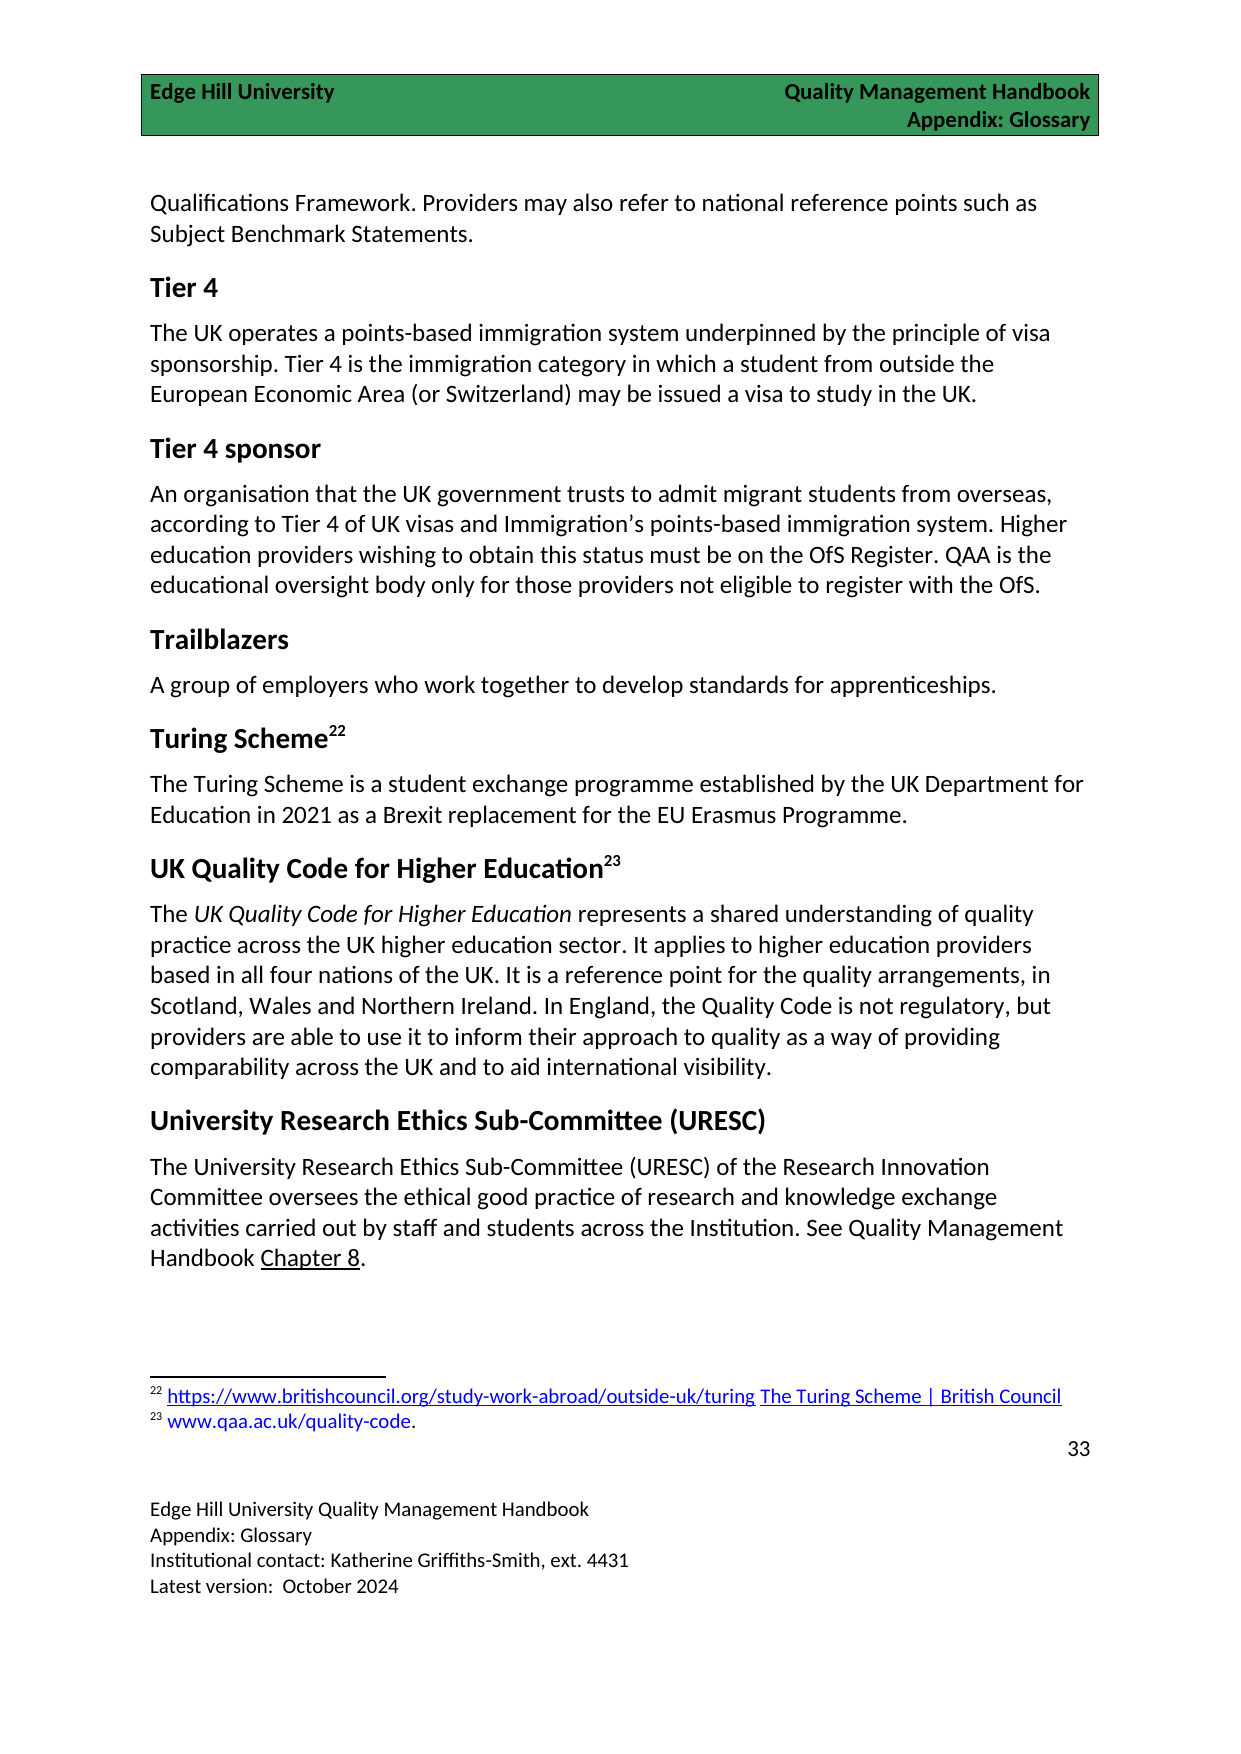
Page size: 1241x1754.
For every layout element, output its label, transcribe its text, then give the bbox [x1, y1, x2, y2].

text A group of employers who work together to develop standards for apprenticeships. [150, 669, 1090, 699]
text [150, 187, 1090, 248]
subtitle Tier 4 sponsor [150, 430, 1090, 466]
subtitle University Research Ethics Sub-Committee (URESC) [150, 1102, 1090, 1138]
subtitle Trailblazers [150, 621, 1090, 657]
subtitle Turing Scheme [150, 720, 1090, 756]
subtitle Tier 4 [150, 269, 1090, 305]
text The University Research Ethics Sub-Committee (URESC) of the Research Innovation Committee oversees the ethical good practice of research and knowledge exchange activities carried out by staff and students across the Institution. See Quality Management Handbook Chapter 8. [150, 1151, 1090, 1273]
subtitle UK Quality Code for Higher Education [150, 850, 1090, 886]
text The Turing Scheme is a student exchange programme established by the UK Department for Education in 2021 as a Brexit replacement for the EU Erasmus Programme. [150, 768, 1090, 829]
text The UK Quality Code for Higher Education represents a shared understanding of quality practice across the UK higher education sector. It applies to higher education providers based in all four nations of the UK. It is a reference point for the quality arrangements, in Scotland, Wales and Northern Ireland. In England, the Quality Code is not regulatory, but providers are able to use it to inform their approach to quality as a way of providing comparability across the UK and to aid international visibility. [150, 898, 1090, 1082]
text An organisation that the UK government trusts to admit migrant students from overseas, according to Tier 4 of UK visas and Immigration’s points-based immigration system. Higher education providers wishing to obtain this status must be on the OfS Register. QAA is the educational oversight body only for those providers not eligible to register with the OfS. [150, 478, 1090, 600]
text The UK operates a points-based immigration system underpinned by the principle of visa sponsorship. Tier 4 is the immigration category in which a student from outside the European Economic Area (or Switzerland) may be issued a visa to study in the UK. [150, 317, 1090, 409]
